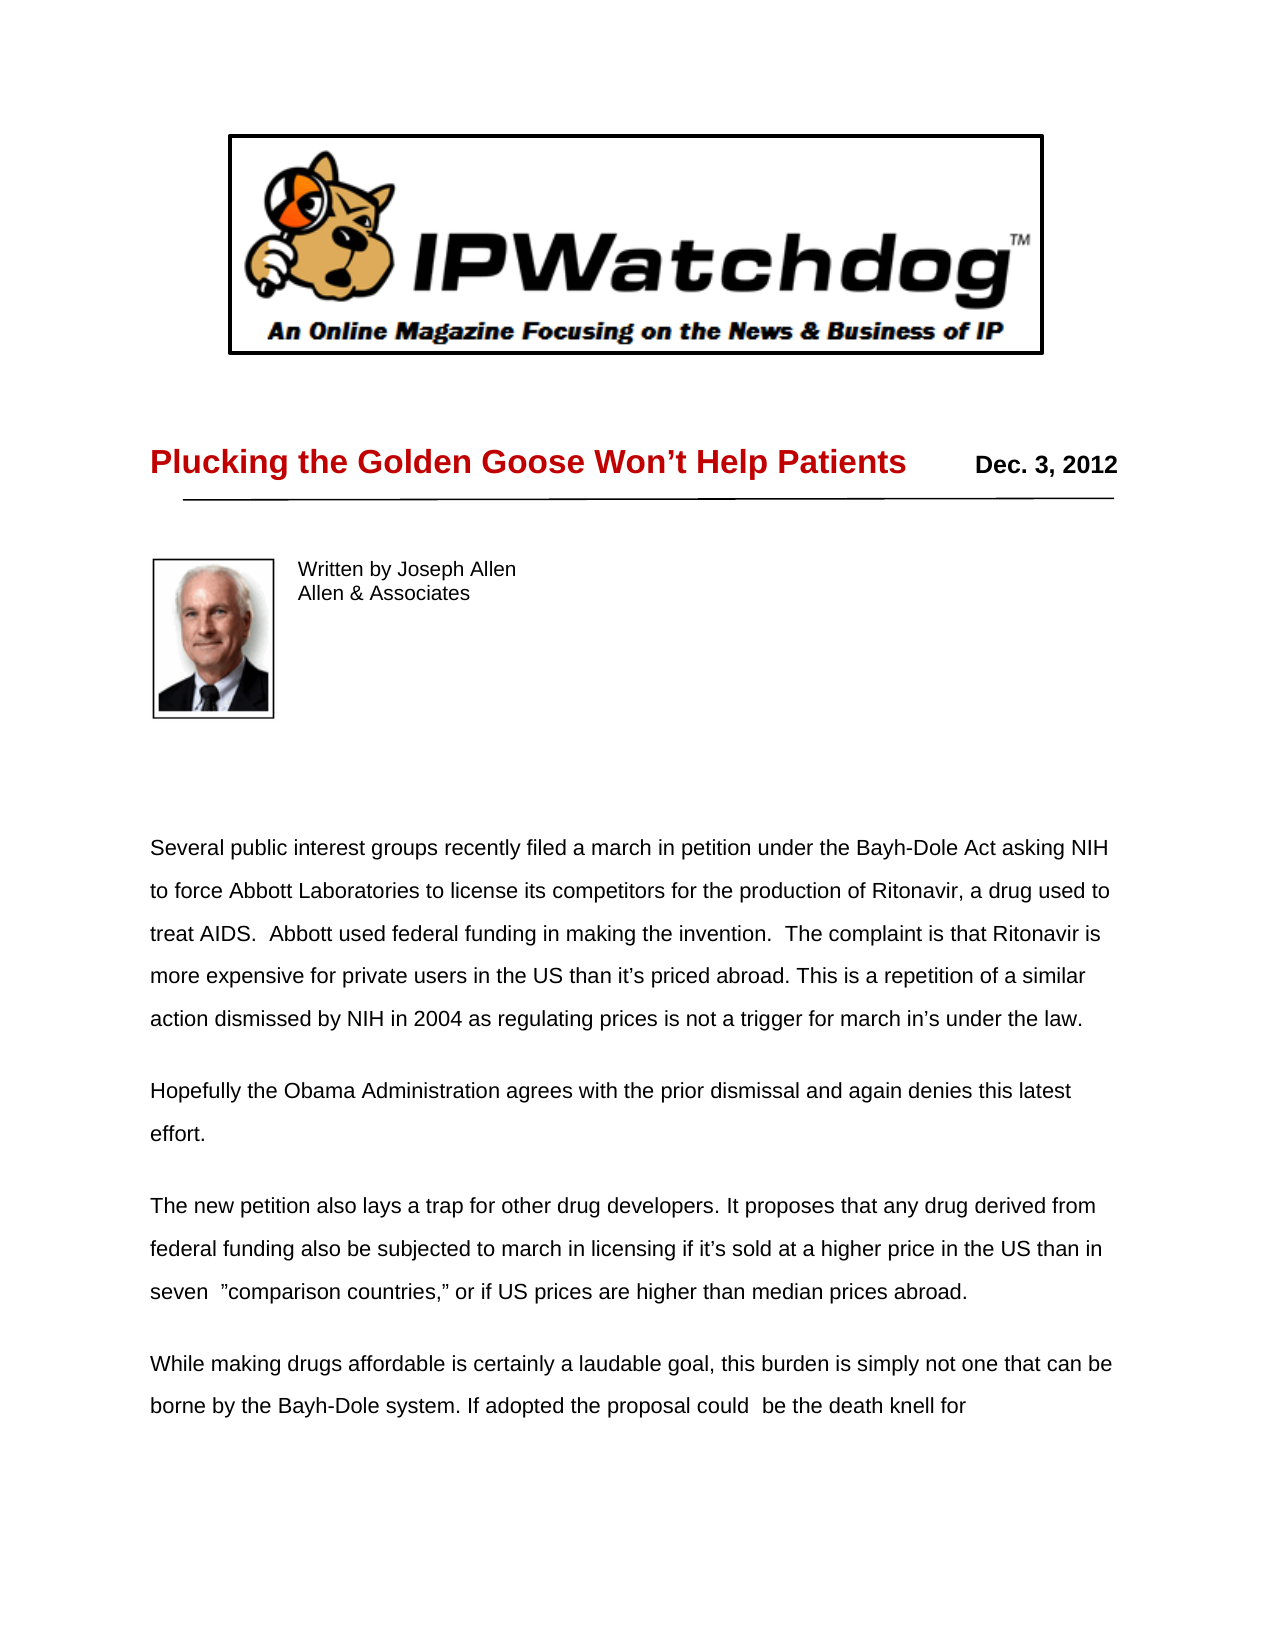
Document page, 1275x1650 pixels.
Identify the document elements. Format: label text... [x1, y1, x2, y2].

text Hopefully the Obama Administration agrees with the prior dismissal and again denies this latest effort. [150, 1078, 1125, 1146]
subtitle Written by Joseph Allen [279, 557, 1125, 581]
picture [243, 150, 1032, 346]
text Several public interest groups recently filed a march in petition under the Bayh-Dole Act asking NIH to force Abbott Laboratories to license its competitors for the production of Ritonavir, a drug used to treat AIDS. Abbott used federal funding in making the invention. The complaint is that Ritonavir is more expensive for private users in the US than it’s priced abroad. This is a repetition of a similar action dismissed by NIH in 2004 as regulating prices is not a trigger for march in’s under the law. [150, 835, 1125, 1031]
subtitle Allen & Associates [279, 581, 1125, 604]
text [150, 1351, 1125, 1418]
text The new petition also lays a trap for other drug developers. It proposes that any drug derived from federal funding also be subjected to march in licensing if it’s sold at a higher price in the US than in seven ”comparison countries,” or if US prices are higher than median prices abroad. [150, 1193, 1125, 1304]
picture [150, 556, 279, 722]
subtitle Plucking the Golden Goose Won’t Help Patients Dec. 3, 2012 [150, 442, 1125, 481]
